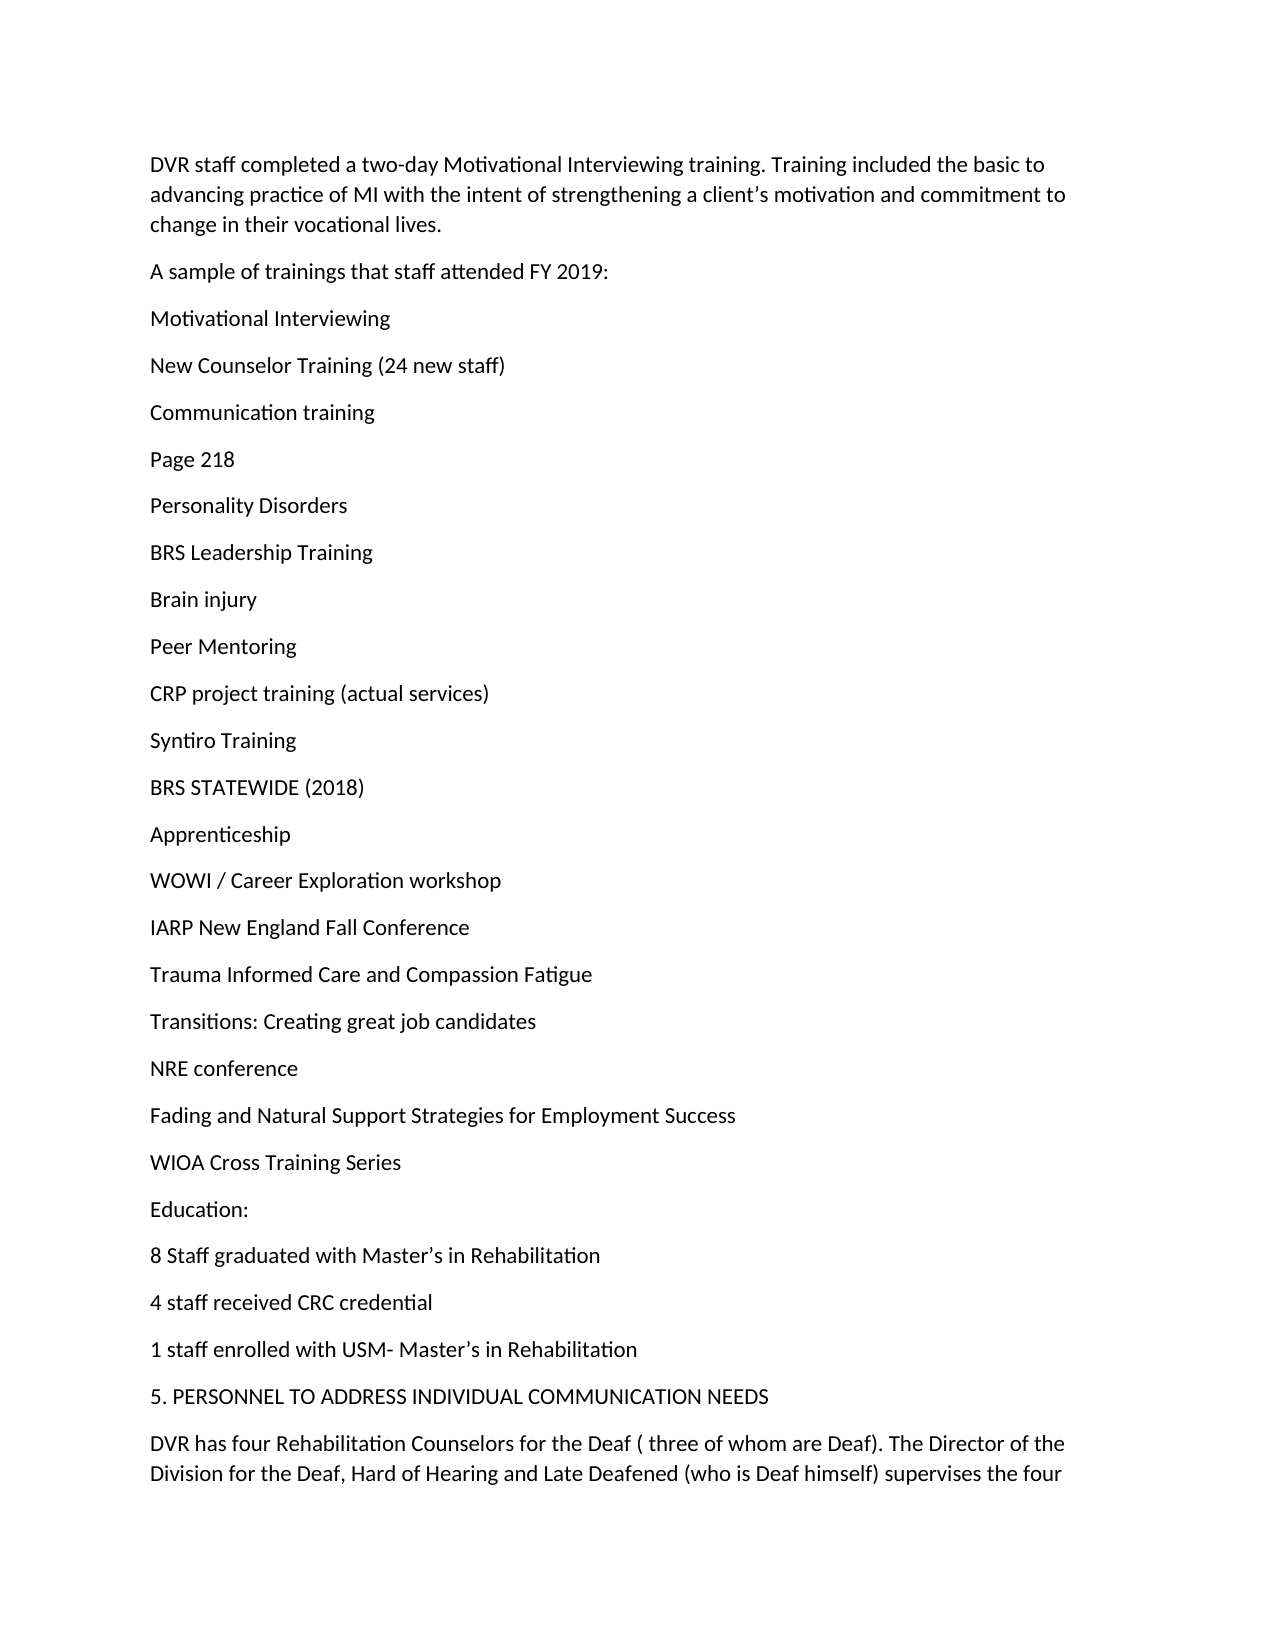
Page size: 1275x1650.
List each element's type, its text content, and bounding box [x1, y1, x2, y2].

text New Counselor Training (24 new staff) [150, 351, 1125, 379]
text Brain injury [150, 585, 1125, 613]
text BRS Leadership Training [150, 538, 1125, 567]
text Apprenticeship [150, 820, 1125, 848]
text Trauma Informed Care and Compassion Fatigue [150, 960, 1125, 988]
text CRP project training (actual services) [150, 679, 1125, 707]
text IARP New England Fall Conference [150, 913, 1125, 942]
text BRS STATEWIDE (2018) [150, 773, 1125, 801]
text Motivational Interviewing [150, 304, 1125, 332]
text WOWI / Career Exploration workshop [150, 867, 1125, 895]
text 8 Staff graduated with Master’s in Rehabilitation [150, 1242, 1125, 1270]
text A sample of trainings that staff attended FY 2019: [150, 257, 1125, 285]
text Education: [150, 1195, 1125, 1223]
text Communication training [150, 398, 1125, 426]
text Syntiro Training [150, 726, 1125, 754]
text Peer Mentoring [150, 632, 1125, 660]
text 1 staff enrolled with USM- Master’s in Rehabilitation [150, 1335, 1125, 1363]
text Personality Disorders [150, 492, 1125, 520]
text 4 staff received CRC credential [150, 1288, 1125, 1317]
text Transitions: Creating great job candidates [150, 1007, 1125, 1035]
text Page 218 [150, 445, 1125, 473]
text NRE conference [150, 1054, 1125, 1082]
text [150, 1429, 1125, 1487]
text DVR staff completed a two-day Motivational Interviewing training. Training included the basic to advancing practice of MI with the intent of strengthening a client’s motivation and commitment to change in their vocational lives. [150, 150, 1125, 238]
text 5. PERSONNEL TO ADDRESS INDIVIDUAL COMMUNICATION NEEDS [150, 1382, 1125, 1410]
text Fading and Natural Support Strategies for Employment Success [150, 1101, 1125, 1129]
text WIOA Cross Training Series [150, 1148, 1125, 1176]
